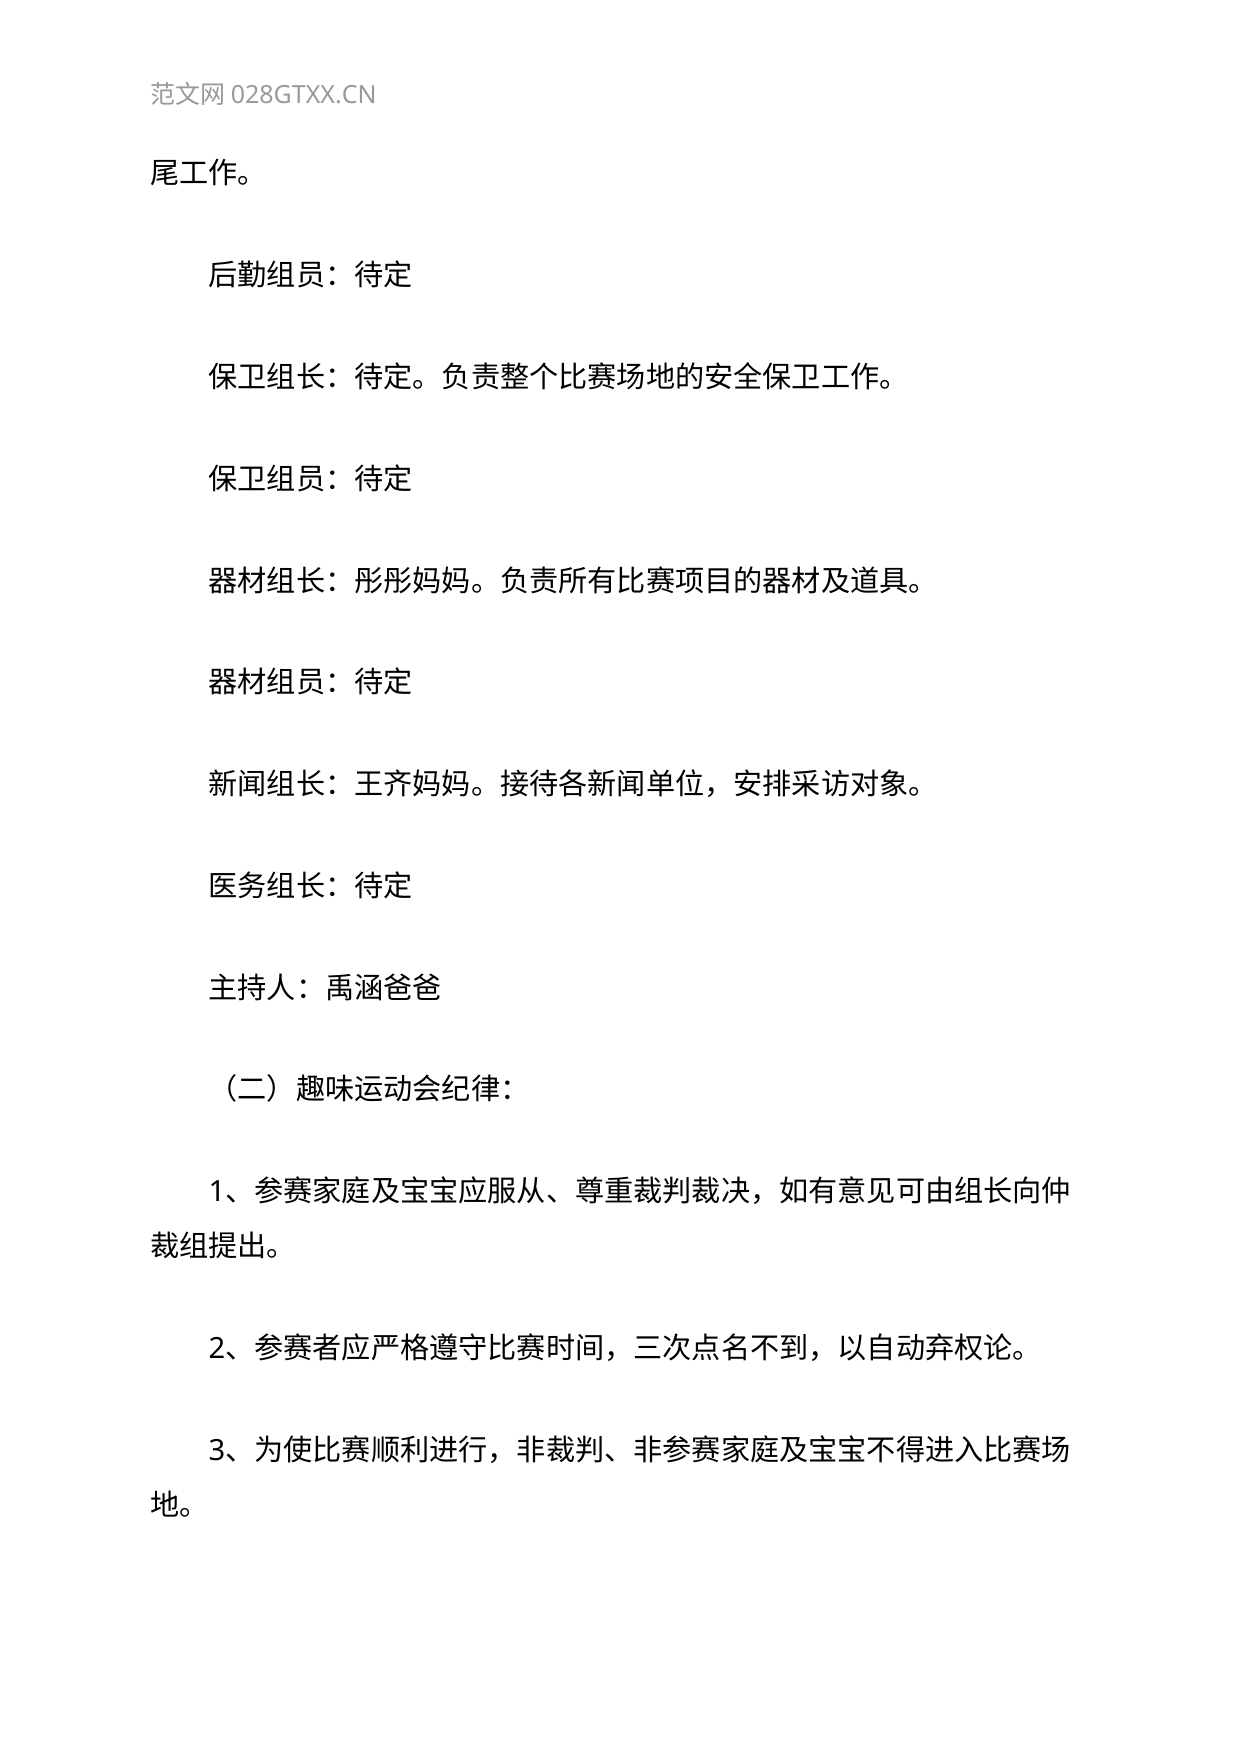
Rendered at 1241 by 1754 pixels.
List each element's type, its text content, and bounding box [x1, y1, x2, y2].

text 新闻组长：王齐妈妈。接待各新闻单位，安排采访对象。 [150, 761, 1090, 803]
text 器材组长：彤彤妈妈。负责所有比赛项目的器材及道具。 [150, 557, 1090, 599]
text （二）趣味运动会纪律： [150, 1066, 1090, 1108]
text 保卫组员：待定 [150, 455, 1090, 498]
text 医务组长：待定 [150, 862, 1090, 905]
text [150, 150, 1090, 192]
text 2、参赛者应严格遵守比赛时间，三次点名不到，以自动弃权论。 [150, 1324, 1090, 1367]
text 主持人：禹涵爸爸 [150, 964, 1090, 1006]
text 器材组员：待定 [150, 659, 1090, 701]
text 3、为使比赛顺利进行，非裁判、非参赛家庭及宝宝不得进入比赛场地。 [150, 1426, 1090, 1524]
text 保卫组长：待定。负责整个比赛场地的安全保卫工作。 [150, 353, 1090, 396]
text 后勤组员：待定 [150, 252, 1090, 294]
text 1、参赛家庭及宝宝应服从、尊重裁判裁决，如有意见可由组长向仲裁组提出。 [150, 1168, 1090, 1265]
